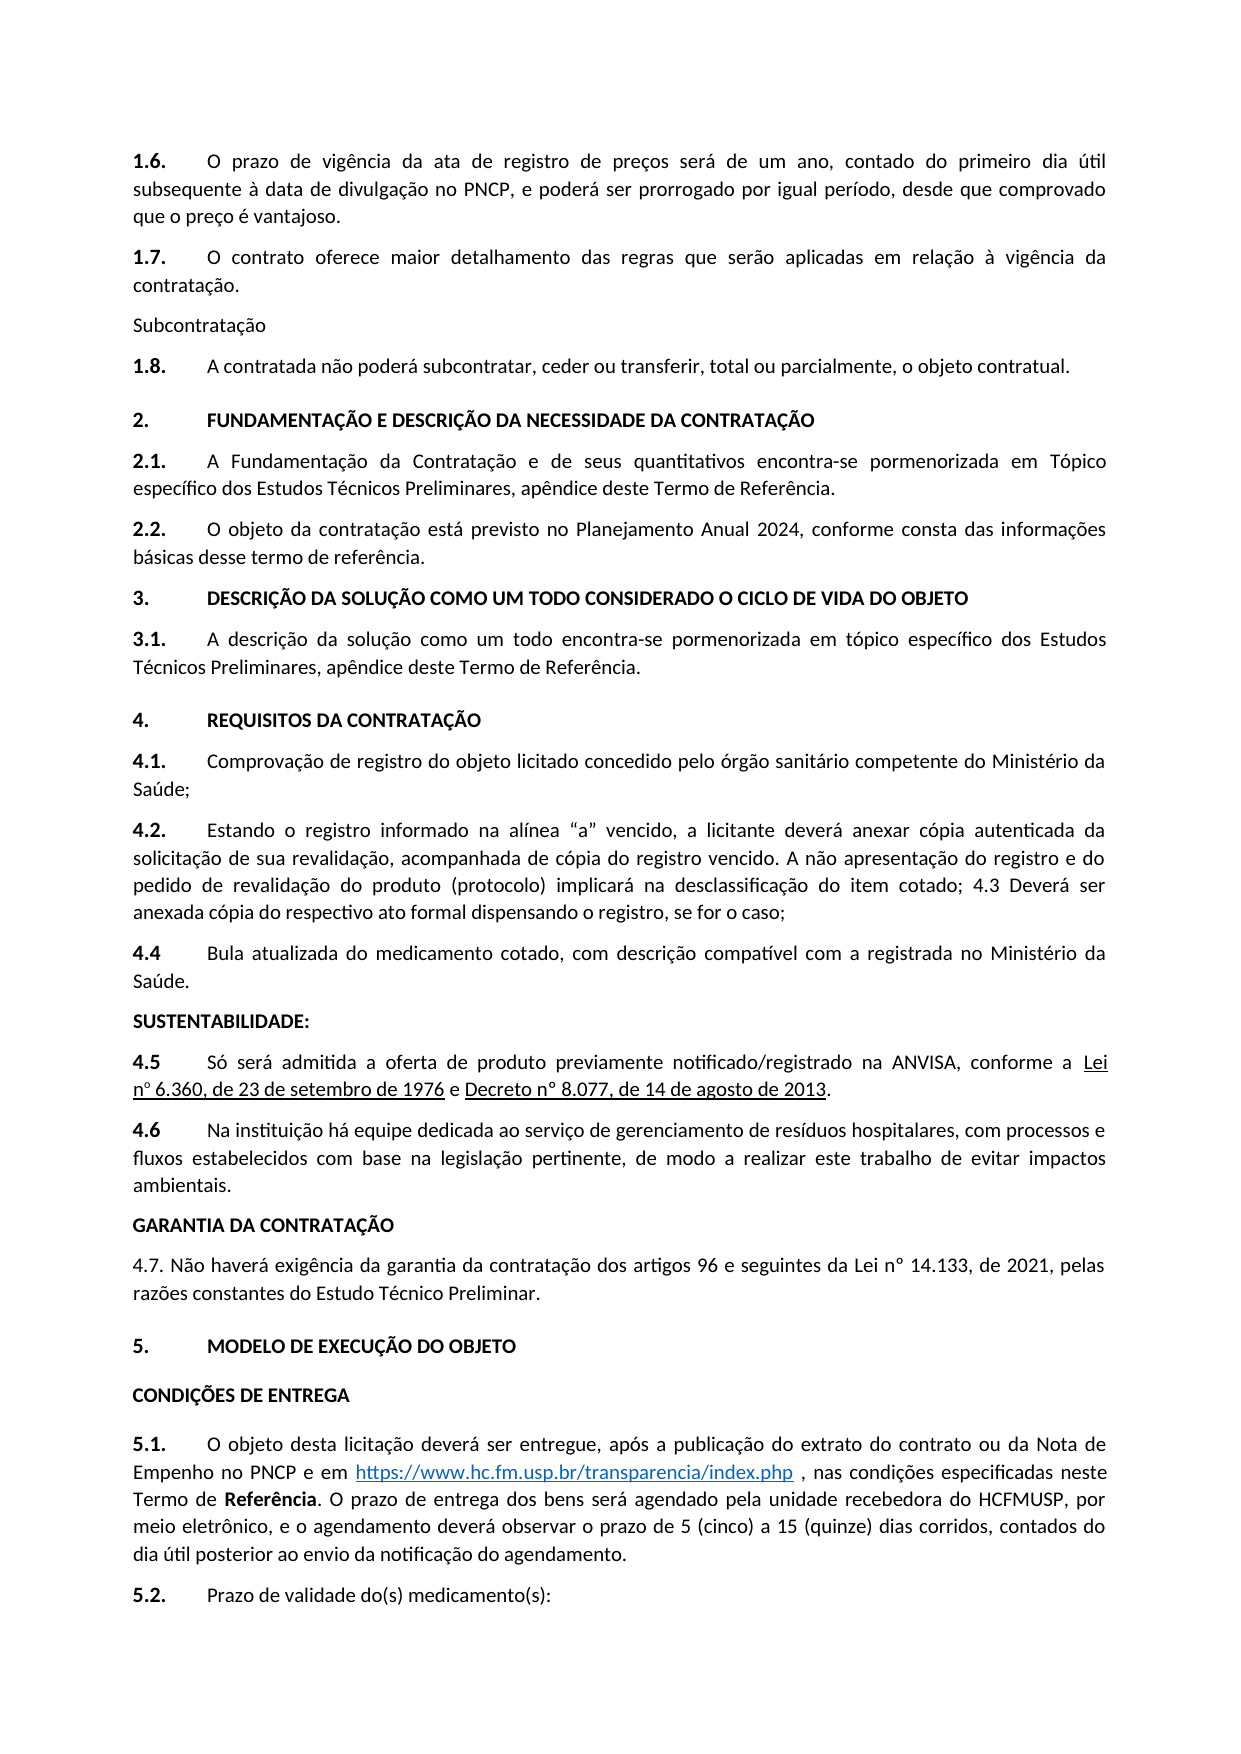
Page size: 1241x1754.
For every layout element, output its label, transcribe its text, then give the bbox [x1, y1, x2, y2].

list MODELO DE EXECUÇÃO DO OBJETO [132, 1332, 1107, 1359]
list A descrição da solução como um todo encontra-se pormenorizada em tópico específico dos Estudos Técnicos Preliminares, apêndice deste Termo de Referência. [132, 625, 1107, 679]
list A Fundamentação da Contratação e de seus quantitativos encontra-se pormenorizada em Tópico específico dos Estudos Técnicos Preliminares, apêndice deste Termo de Referência. [132, 447, 1107, 501]
list A contratada não poderá subcontratar, ceder ou transferir, total ou parcialmente, o objeto contratual. [132, 352, 1107, 379]
list Comprovação de registro do objeto licitado concedido pelo órgão sanitário competente do Ministério da Saúde; [132, 748, 1107, 802]
text GARANTIA DA CONTRATAÇÃO [132, 1212, 1107, 1238]
list FUNDAMENTAÇÃO E DESCRIÇÃO DA NECESSIDADE DA CONTRATAÇÃO [132, 406, 1107, 432]
list O contrato oferece maior detalhamento das regras que serão aplicadas em relação à vigência da contratação. [132, 243, 1107, 298]
text Subcontratação [133, 312, 1107, 337]
text 4.7. Não haverá exigência da garantia da contratação dos artigos 96 e seguintes da Lei nº 14.133, de 2021, pelas razões constantes do Estudo Técnico Preliminar. [132, 1252, 1107, 1305]
text SUSTENTABILIDADE: [133, 1008, 1107, 1033]
list DESCRIÇÃO DA SOLUÇÃO COMO UM TODO CONSIDERADO O CICLO DE VIDA DO OBJETO [132, 584, 1107, 611]
list Bula atualizada do medicamento cotado, com descrição compatível com a registrada no Ministério da Saúde. [132, 939, 1107, 993]
text CONDIÇÕES DE ENTREGA [132, 1382, 1107, 1407]
list Na instituição há equipe dedicada ao serviço de gerenciamento de resíduos hospitalares, com processos e fluxos estabelecidos com base na legislação pertinente, de modo a realizar este trabalho de evitar impactos ambientais. [132, 1116, 1107, 1198]
list Estando o registro informado na alínea “a” vencido, a licitante deverá anexar cópia autenticada da solicitação de sua revalidação, acompanhada de cópia do registro vencido. A não apresentação do registro e do pedido de revalidação do produto (protocolo) implicará na desclassificação do item cotado; 4.3 Deverá ser anexada cópia do respectivo ato formal dispensando o registro, se for o caso; [132, 816, 1107, 925]
list O objeto da contratação está previsto no Planejamento Anual 2024, conforme consta das informações básicas desse termo de referência. [132, 516, 1107, 569]
list REQUISITOS DA CONTRATAÇÃO [132, 706, 1107, 733]
list O objeto desta licitação deverá ser entregue, após a publicação do extrato do contrato ou da Nota de Empenho no PNCP e em https://www.hc.fm.usp.br/transparencia/index.php , nas condições especificadas neste Termo de Referência. O prazo de entrega dos bens será agendado pela unidade recebedora do HCFMUSP, por meio eletrônico, e o agendamento deverá observar o prazo de 5 (cinco) a 15 (quinze) dias corridos, contados do dia útil posterior ao envio da notificação do agendamento. [132, 1430, 1107, 1567]
list Prazo de validade do(s) medicamento(s): [132, 1581, 1107, 1608]
list O prazo de vigência da ata de registro de preços será de um ano, contado do primeiro dia útil subsequente à data de divulgação no PNCP, e poderá ser prorrogado por igual período, desde que comprovado que o preço é vantajoso. [132, 148, 1107, 229]
list Só será admitida a oferta de produto previamente notificado/registrado na ANVISA, conforme a Lei no 6.360, de 23 de setembro de 1976 e Decreto nº 8.077, de 14 de agosto de 2013. [132, 1048, 1107, 1102]
